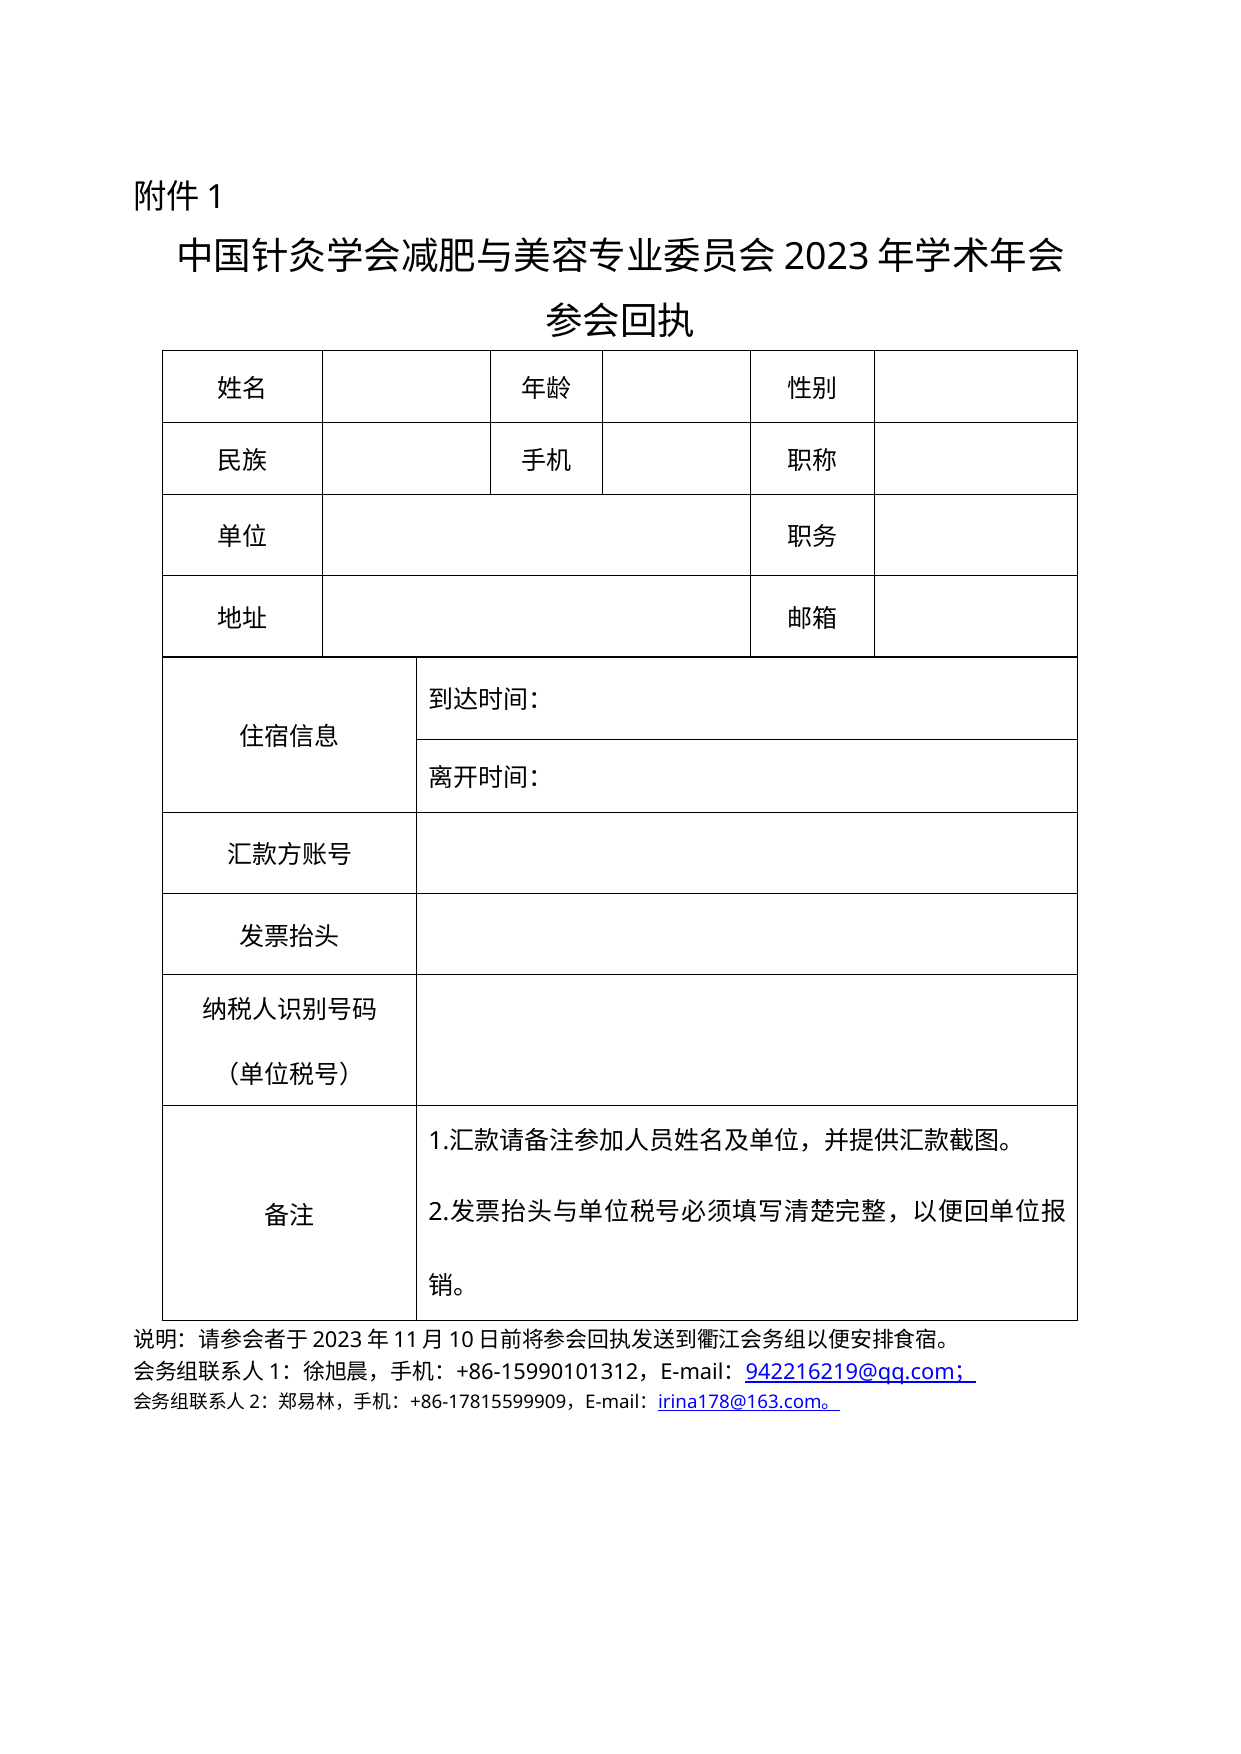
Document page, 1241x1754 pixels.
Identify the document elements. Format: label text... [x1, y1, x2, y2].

table_cell [875, 423, 1077, 494]
table_header [603, 351, 750, 422]
text 参会回执 [133, 285, 1107, 350]
table_cell 邮箱 [751, 576, 874, 656]
table_cell 职务 [751, 495, 874, 575]
text 中国针灸学会减肥与美容专业委员会2023年学术年会 [133, 220, 1107, 285]
table_cell [323, 576, 750, 656]
table_cell 1.汇款请备注参加人员姓名及单位，并提供汇款截图。 2.发票抬头与单位税号必须填写清楚完整，以便回单位报销。 [417, 1106, 1077, 1320]
table_cell [875, 576, 1077, 656]
table_header 性别 [751, 351, 874, 422]
table_cell 纳税人识别号码 （单位税号） [163, 975, 416, 1105]
table_cell [323, 495, 750, 575]
table_header [875, 351, 1077, 422]
table_cell [875, 495, 1077, 575]
table_cell 手机 [491, 423, 602, 494]
table_cell 单位 [163, 495, 322, 575]
table_header [323, 351, 490, 422]
table_header 姓名 [163, 351, 322, 422]
table_cell 住宿信息 [163, 658, 416, 812]
table_cell [417, 975, 1077, 1105]
table_cell 离开时间： [417, 740, 1077, 812]
table_cell 职称 [751, 423, 874, 494]
table_header 年龄 [491, 351, 602, 422]
table_cell 地址 [163, 576, 322, 656]
table_cell 汇款方账号 [163, 813, 416, 893]
table_cell 发票抬头 [163, 894, 416, 974]
table_cell [323, 423, 490, 494]
table_cell [603, 423, 750, 494]
table_cell [417, 813, 1077, 893]
text 会务组联系人1：徐旭晨，手机：+86-15990101312，E-mail：942216219@qq.com； [133, 1354, 1107, 1386]
table_cell 到达时间： [417, 658, 1077, 738]
text 说明：请参会者于2023年11月10日前将参会回执发送到衢江会务组以便安排食宿。 [133, 1321, 1107, 1354]
table_cell [417, 894, 1077, 974]
text 会务组联系人2：郑易林，手机：+86-17815599909，E-mail：irina178@163.com。 [133, 1386, 1107, 1413]
table_cell 备注 [163, 1106, 416, 1320]
table_cell 民族 [163, 423, 322, 494]
text 附件1 [133, 162, 1107, 220]
